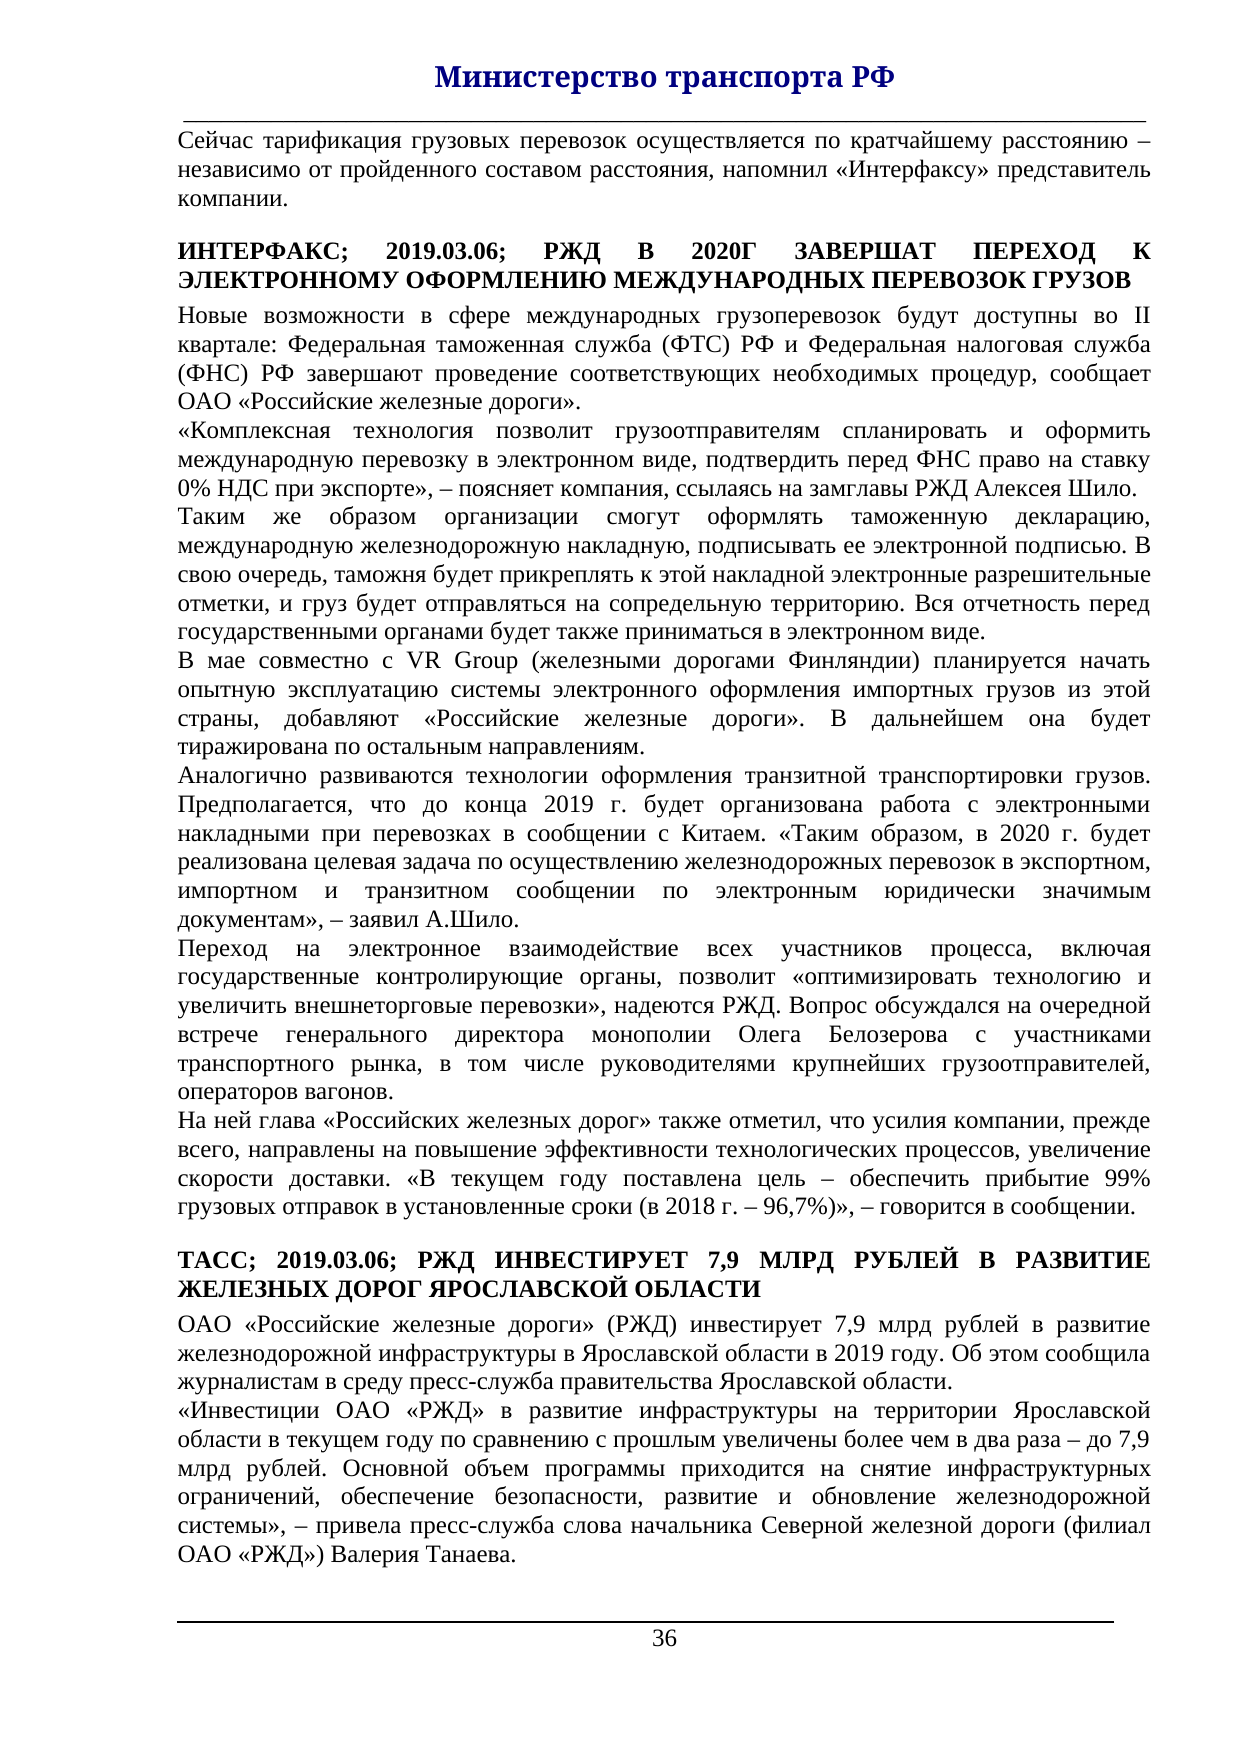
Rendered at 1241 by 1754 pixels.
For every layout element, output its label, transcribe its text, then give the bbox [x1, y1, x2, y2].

text В мае совместно с VR Group (железными дорогами Финляндии) планируется начать опытную эксплуатацию системы электронного оформления импортных грузов из этой страны, добавляют «Российские железные дороги». В дальнейшем она будет тиражирована по остальным направлениям. [177, 645, 1152, 760]
text Новые возможности в сфере международных грузоперевозок будут доступны во II квартале: Федеральная таможенная служба (ФТС) РФ и Федеральная налоговая служба (ФНС) РФ завершают проведение соответствующих необходимых процедур, сообщает ОАО «Российские железные дороги». [177, 300, 1152, 415]
text ОАО «Российские железные дороги» (РЖД) инвестирует 7,9 млрд рублей в развитие железнодорожной инфраструктуры в Ярославской области в 2019 году. Об этом сообщила журналистам в среду пресс-служба правительства Ярославской области. [177, 1309, 1152, 1395]
text «Инвестиции ОАО «РЖД» в развитие инфраструктуры на территории Ярославской области в текущем году по сравнению с прошлым увеличены более чем в два раза – до 7,9 млрд рублей. Основной объем программы приходится на снятие инфраструктурных ограничений, обеспечение безопасности, развитие и обновление железнодорожной системы», – привела пресс-служба слова начальника Северной железной дороги (филиал ОАО «РЖД») Валерия Танаева. [177, 1395, 1152, 1568]
text Переход на электронное взаимодействие всех участников процесса, включая государственные контролирующие органы, позволит «оптимизировать технологию и увеличить внешнеторговые перевозки», надеются РЖД. Вопрос обсуждался на очередной встрече генерального директора монополии Олега Белозерова с участниками транспортного рынка, в том числе руководителями крупнейших грузоотправителей, операторов вагонов. [177, 933, 1152, 1105]
text Сейчас тарификация грузовых перевозок осуществляется по кратчайшему расстоянию – независимо от пройденного составом расстояния, напомнил «Интерфаксу» представитель компании. [177, 125, 1152, 211]
text Таким же образом организации смогут оформлять таможенную декларацию, международную железнодорожную накладную, подписывать ее электронной подписью. В свою очередь, таможня будет прикреплять к этой накладной электронные разрешительные отметки, и груз будет отправляться на сопредельную территорию. Вся отчетность перед государственными органами будет также приниматься в электронном виде. [177, 501, 1152, 645]
text На ней глава «Российских железных дорог» также отметил, что усилия компании, прежде всего, направлены на повышение эффективности технологических процессов, увеличение скорости доставки. «В текущем году поставлена цель – обеспечить прибытие 99% грузовых отправок в установленные сроки (в 2018 г. – 96,7%)», – говорится в сообщении. [177, 1105, 1152, 1220]
subtitle ИНТЕРФАКС; 2019.03.06; РЖД В 2020Г ЗАВЕРШАТ ПЕРЕХОД К ЭЛЕКТРОННОМУ ОФОРМЛЕНИЮ МЕЖДУНАРОДНЫХ ПЕРЕВОЗОК ГРУЗОВ [177, 236, 1152, 294]
subtitle ТАСС; 2019.03.06; РЖД ИНВЕСТИРУЕТ 7,9 МЛРД РУБЛЕЙ В РАЗВИТИЕ ЖЕЛЕЗНЫХ ДОРОГ ЯРОСЛАВСКОЙ ОБЛАСТИ [177, 1245, 1152, 1303]
text «Комплексная технология позволит грузоотправителям спланировать и оформить международную перевозку в электронном виде, подтвердить перед ФНС право на ставку 0% НДС при экспорте», – поясняет компания, ссылаясь на замглавы РЖД Алексея Шило. [177, 415, 1152, 501]
text Аналогично развиваются технологии оформления транзитной транспортировки грузов. Предполагается, что до конца 2019 г. будет организована работа с электронными накладными при перевозках в сообщении с Китаем. «Таким образом, в 2020 г. будет реализована целевая задача по осуществлению железнодорожных перевозок в экспортном, импортном и транзитном сообщении по электронным юридически значимым документам», – заявил А.Шило. [177, 760, 1152, 933]
